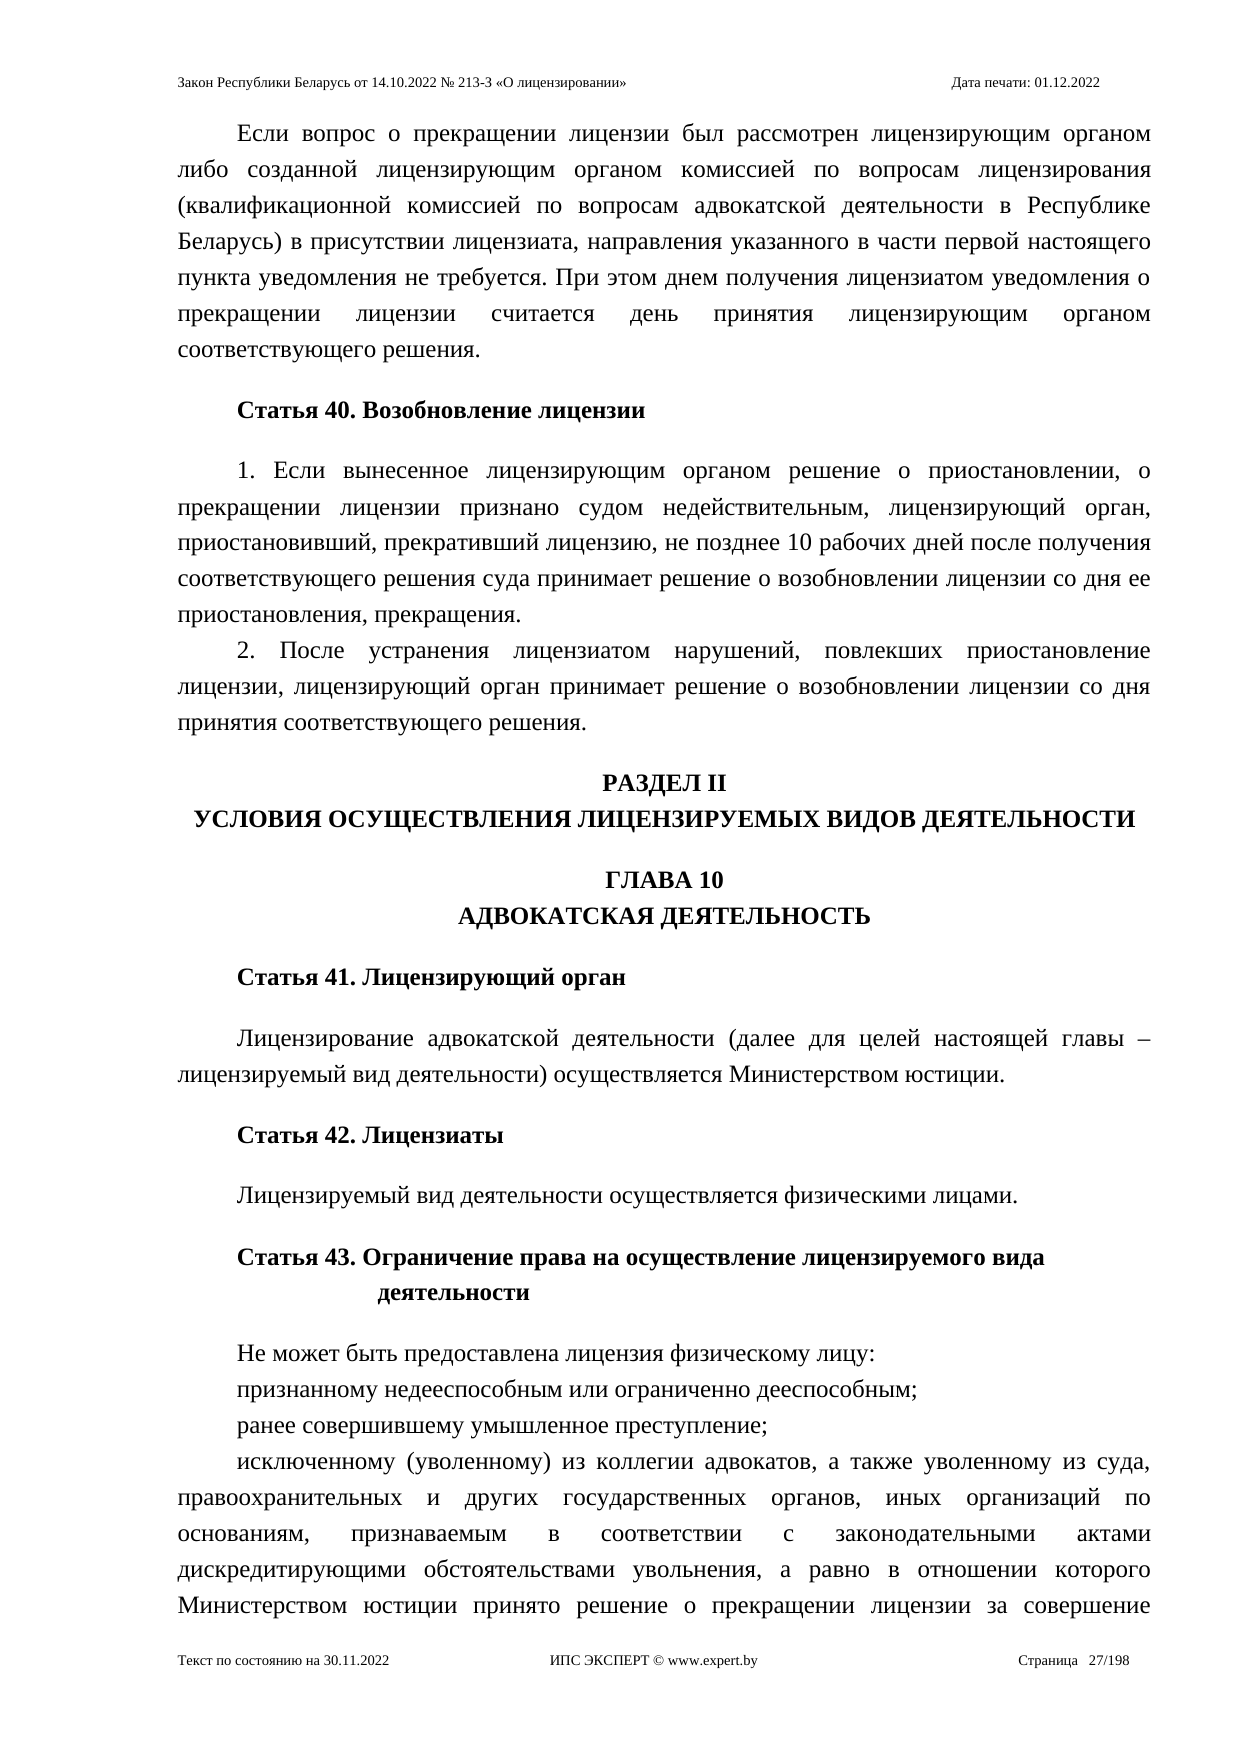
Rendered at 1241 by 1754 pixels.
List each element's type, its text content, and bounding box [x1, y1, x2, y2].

text Статья 42. Лицензиаты [237, 1120, 1152, 1148]
text признанному недееспособным или ограниченно дееспособным; [177, 1374, 1152, 1403]
text 2. После устранения лицензиатом нарушений, повлекших приостановление лицензии, лицензирующий орган принимает решение о возобновлении лицензии со дня принятия соответствующего решения. [177, 635, 1152, 736]
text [177, 1446, 1152, 1619]
text ГЛАВА 10 АДВОКАТСКАЯ ДЕЯТЕЛЬНОСТЬ [177, 865, 1152, 930]
text РАЗДЕЛ II УСЛОВИЯ ОСУЩЕСТВЛЕНИЯ ЛИЦЕНЗИРУЕМЫХ ВИДОВ ДЕЯТЕЛЬНОСТИ [177, 768, 1152, 833]
text 1. Если вынесенное лицензирующим органом решение о приостановлении, о прекращении лицензии признано судом недействительным, лицензирующий орган, приостановивший, прекративший лицензию, не позднее 10 рабочих дней после получения соответствующего решения суда принимает решение о возобновлении лицензии со дня ее приостановления, прекращения. [177, 456, 1152, 628]
text Лицензирование адвокатской деятельности (далее для целей настоящей главы – лицензируемый вид деятельности) осуществляется Министерством юстиции. [177, 1023, 1152, 1087]
text Лицензируемый вид деятельности осуществляется физическими лицами. [177, 1181, 1152, 1209]
text Статья 40. Возобновление лицензии [237, 395, 1152, 423]
text Не может быть предоставлена лицензия физическому лицу: [177, 1338, 1152, 1367]
text ранее совершившему умышленное преступление; [177, 1410, 1152, 1439]
text Статья 41. Лицензирующий орган [237, 962, 1152, 991]
text Статья 43. Ограничение права на осуществление лицензируемого вида деятельности [237, 1242, 1152, 1306]
text Если вопрос о прекращении лицензии был рассмотрен лицензирующим органом либо созданной лицензирующим органом комиссией по вопросам лицензирования (квалификационной комиссией по вопросам адвокатской деятельности в Республике Беларусь) в присутствии лицензиата, направления указанного в части первой настоящего пункта уведомления не требуется. При этом днем получения лицензиатом уведомления о прекращении лицензии считается день принятия лицензирующим органом соответствующего решения. [177, 118, 1152, 362]
